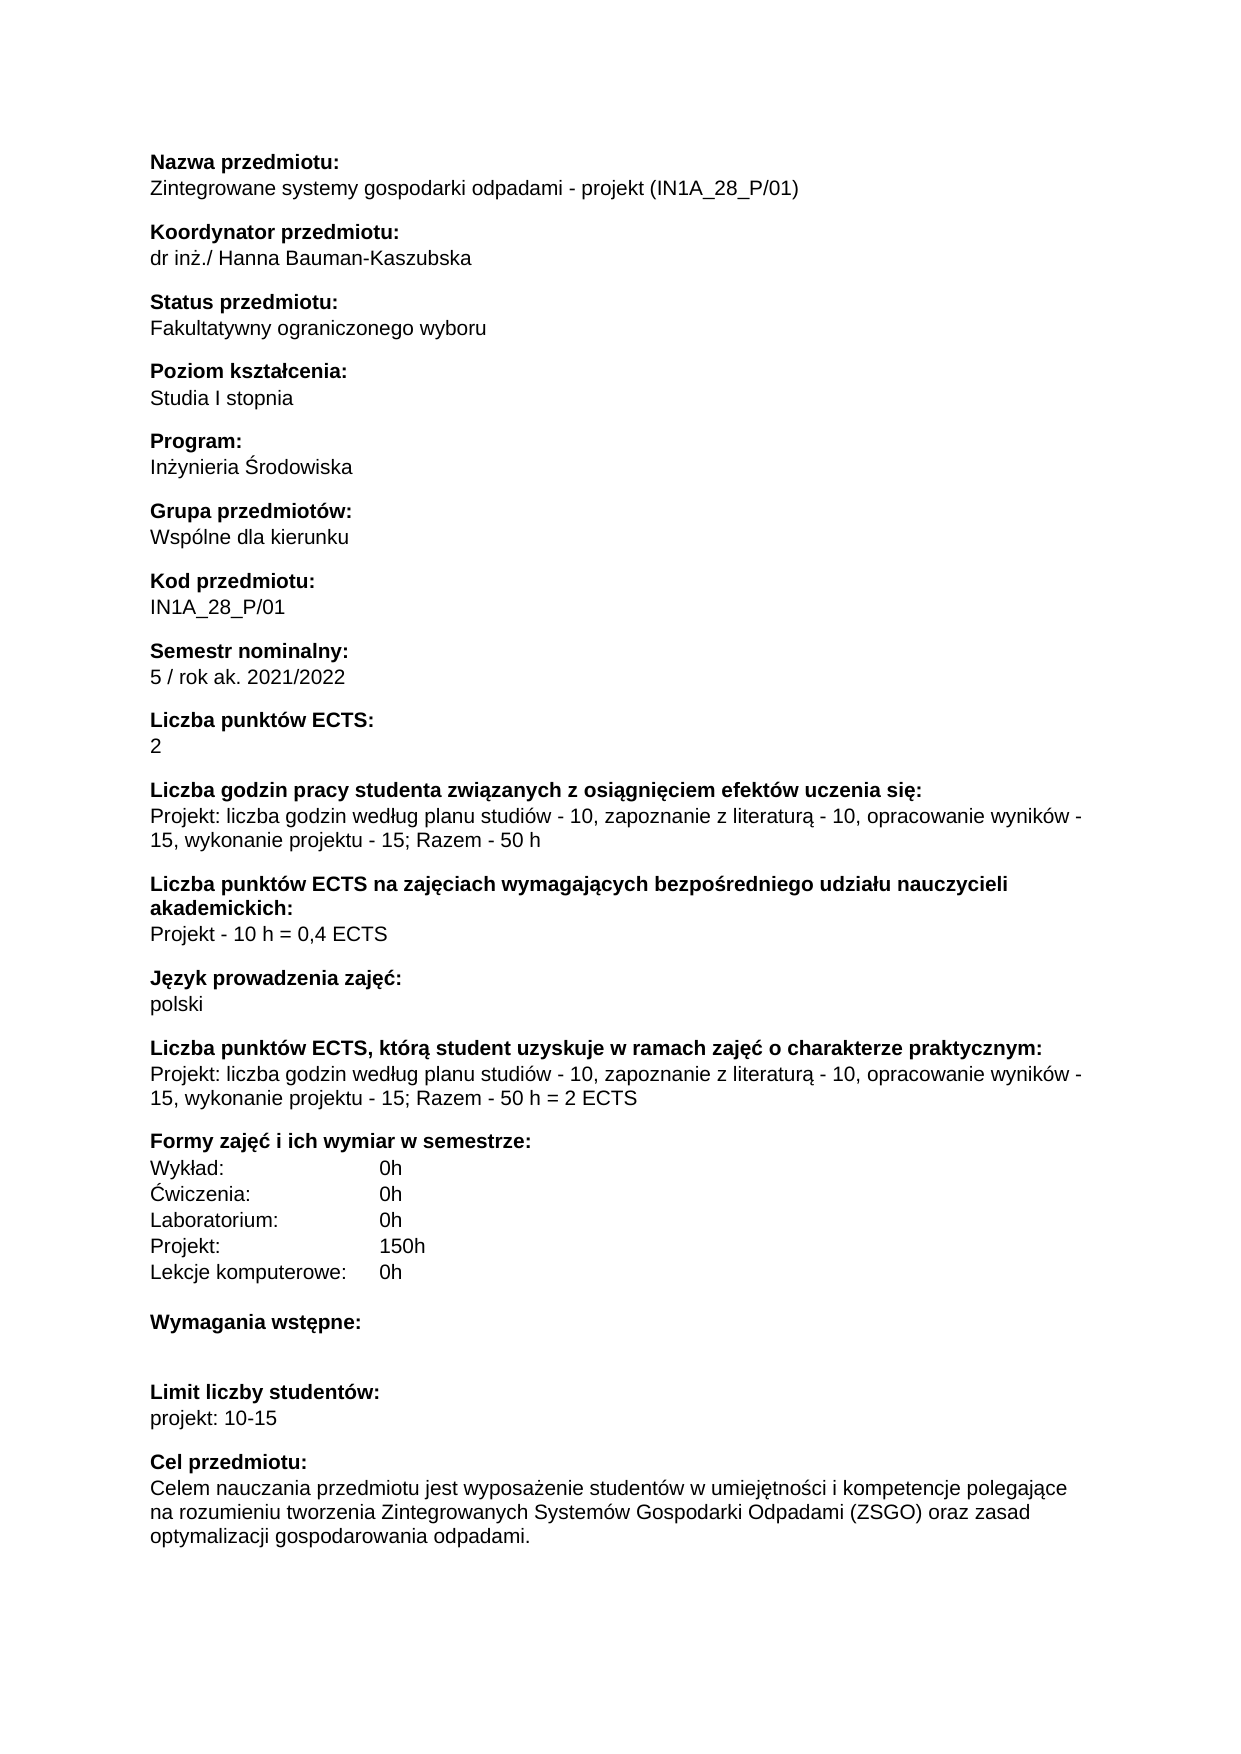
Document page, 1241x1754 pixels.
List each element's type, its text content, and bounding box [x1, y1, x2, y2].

text Fakultatywny ograniczonego wyboru [150, 316, 1090, 339]
table_cell 0h [369, 1180, 597, 1206]
text Liczba punktów ECTS na zajęciach wymagających bezpośredniego udziału nauczycieli akademickich: [150, 872, 1090, 920]
text projekt: 10-15 [150, 1406, 1090, 1430]
text IN1A_28_P/01 [150, 595, 1090, 619]
text Kod przedmiotu: [150, 569, 1090, 593]
text polski [150, 992, 1090, 1016]
text Nazwa przedmiotu: [150, 150, 1090, 174]
text Cel przedmiotu: [150, 1449, 1090, 1473]
table_cell Lekcje komputerowe: [140, 1260, 367, 1284]
text Projekt: liczba godzin według planu studiów - 10, zapoznanie z literaturą - 10, opracowanie wyników - 15, wykonanie projektu - 15; Razem - 50 h [150, 804, 1090, 852]
text Zintegrowane systemy gospodarki odpadami - projekt (IN1A_28_P/01) [150, 176, 1090, 200]
text Wspólne dla kierunku [150, 525, 1090, 549]
table_cell 150h [369, 1232, 597, 1258]
text Projekt: liczba godzin według planu studiów - 10, zapoznanie z literaturą - 10, opracowanie wyników - 15, wykonanie projektu - 15; Razem - 50 h = 2 ECTS [150, 1061, 1090, 1109]
text Semestr nominalny: [150, 638, 1090, 662]
table_header Wykład: [140, 1156, 367, 1180]
text Język prowadzenia zajęć: [150, 966, 1090, 989]
text Liczba punktów ECTS, którą student uzyskuje w ramach zajęć o charakterze praktycznym: [150, 1035, 1090, 1059]
text Wymagania wstępne: [150, 1310, 1090, 1334]
table_header 0h [369, 1156, 597, 1180]
table_cell Ćwiczenia: [140, 1182, 367, 1206]
text Projekt - 10 h = 0,4 ECTS [150, 922, 1090, 946]
text Grupa przedmiotów: [150, 499, 1090, 523]
table_cell Projekt: [140, 1234, 367, 1258]
table_cell 0h [369, 1206, 597, 1232]
text Studia I stopnia [150, 385, 1090, 409]
table_cell 0h [369, 1258, 597, 1284]
text 2 [150, 734, 1090, 758]
text Inżynieria Środowiska [150, 455, 1090, 479]
text 5 / rok ak. 2021/2022 [150, 664, 1090, 688]
text Poziom kształcenia: [150, 359, 1090, 383]
text dr inż./ Hanna Bauman-Kaszubska [150, 246, 1090, 270]
text Program: [150, 429, 1090, 453]
text Liczba godzin pracy studenta związanych z osiągnięciem efektów uczenia się: [150, 778, 1090, 802]
text Limit liczby studentów: [150, 1380, 1090, 1404]
text Liczba punktów ECTS: [150, 708, 1090, 732]
text Celem nauczania przedmiotu jest wyposażenie studentów w umiejętności i kompetencje polegające na rozumieniu tworzenia Zintegrowanych Systemów Gospodarki Odpadami (ZSGO) oraz zasad optymalizacji gospodarowania odpadami. [150, 1476, 1090, 1547]
text Status przedmiotu: [150, 289, 1090, 313]
text Formy zajęć i ich wymiar w semestrze: [150, 1129, 1090, 1153]
table_cell Laboratorium: [140, 1208, 367, 1232]
text Koordynator przedmiotu: [150, 220, 1090, 244]
